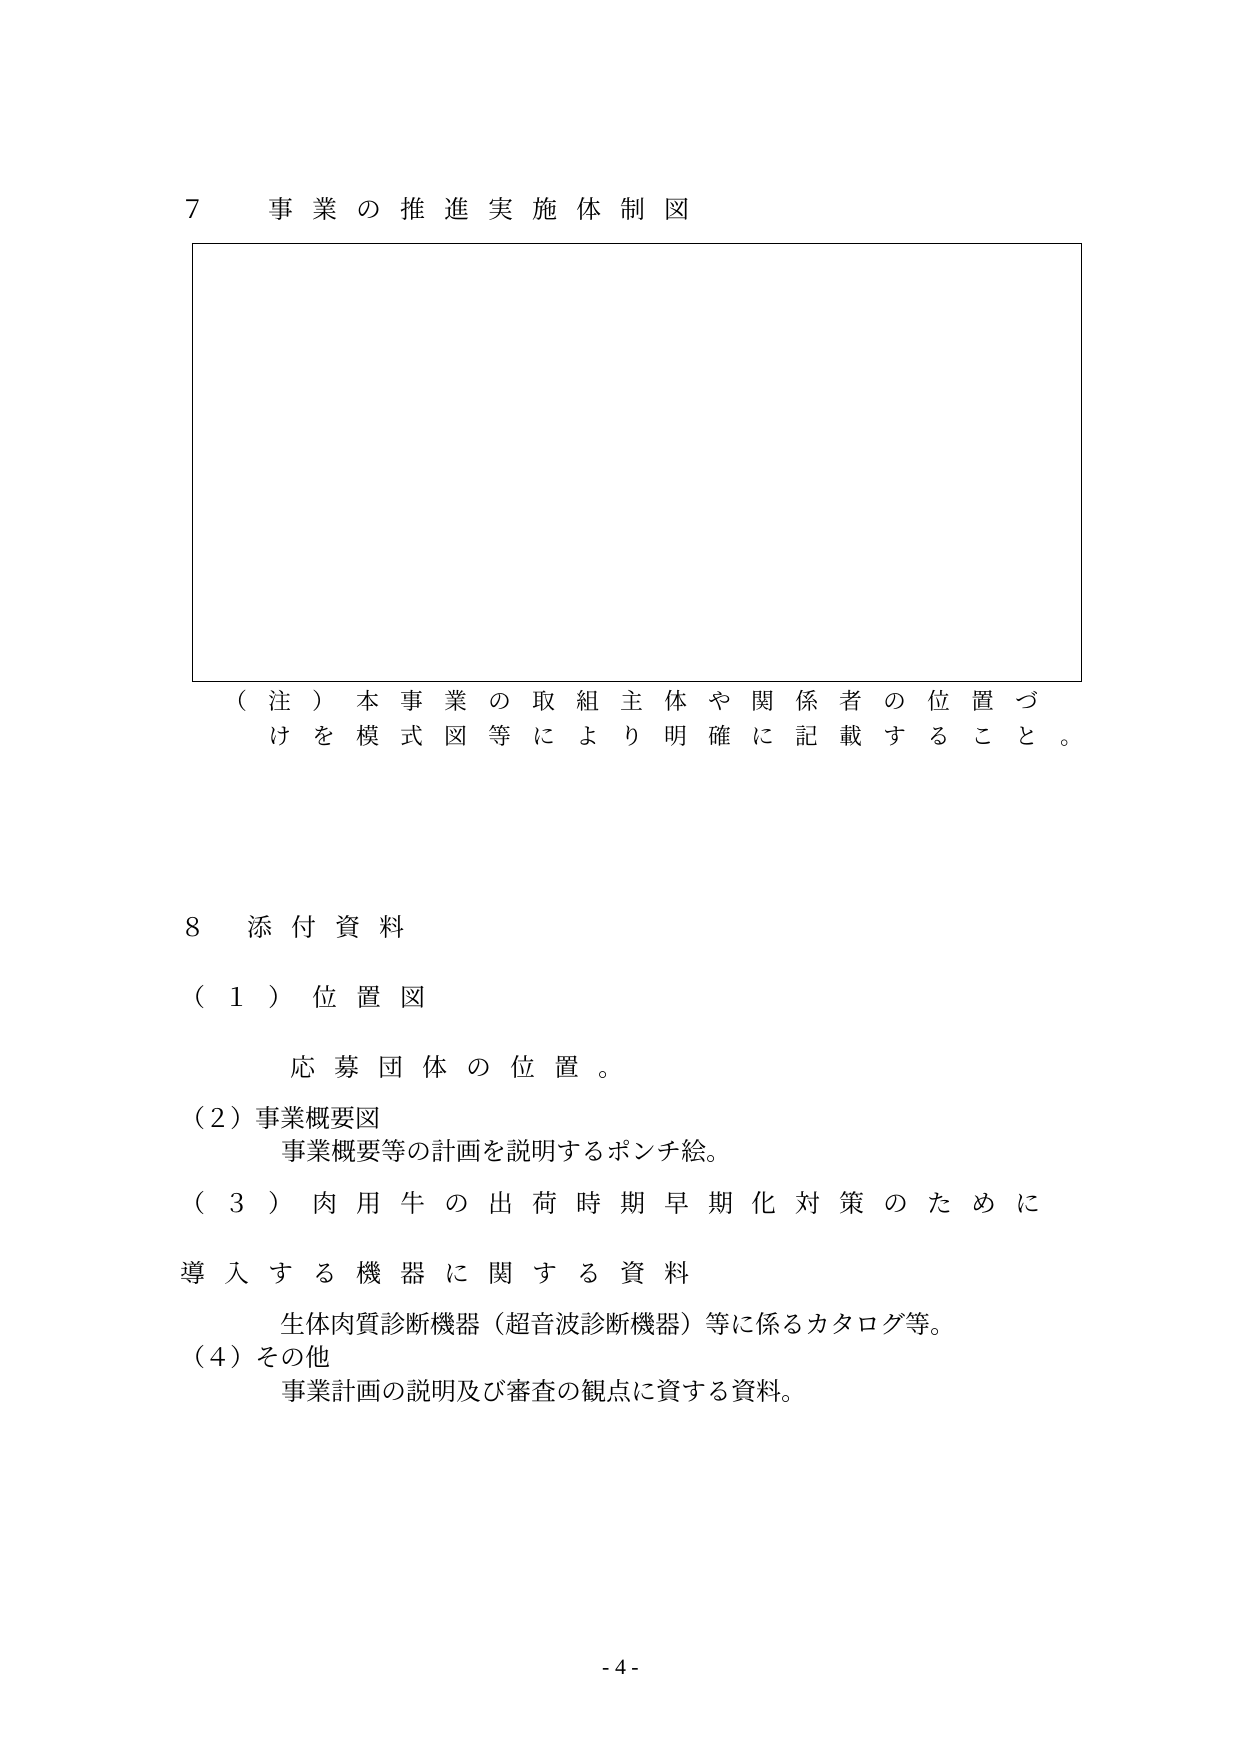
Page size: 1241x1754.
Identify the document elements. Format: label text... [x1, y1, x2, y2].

text （４）その他 [181, 1340, 1060, 1373]
text （１）位置図 [181, 961, 1060, 1031]
text （注）本事業の取組主体や関係者の位置づけを模式図等により明確に記載すること。 [181, 682, 1060, 752]
text 応募団体の位置。 [181, 1031, 1060, 1101]
text 生体肉質診断機器（超音波診断機器）等に係るカタログ等。 [181, 1307, 1060, 1340]
text ７ 事業の推進実施体制図 [181, 173, 1060, 243]
text 事業概要等の計画を説明するポンチ絵。 [181, 1134, 1060, 1167]
text （２）事業概要図 [181, 1101, 1060, 1134]
text （３）肉用牛の出荷時期早期化対策のために導入する機器に関する資料 [181, 1167, 1060, 1307]
table_header [193, 244, 1081, 681]
text 事業計画の説明及び審査の観点に資する資料。 [181, 1373, 1060, 1407]
text ８ 添付資料 [181, 891, 1060, 961]
